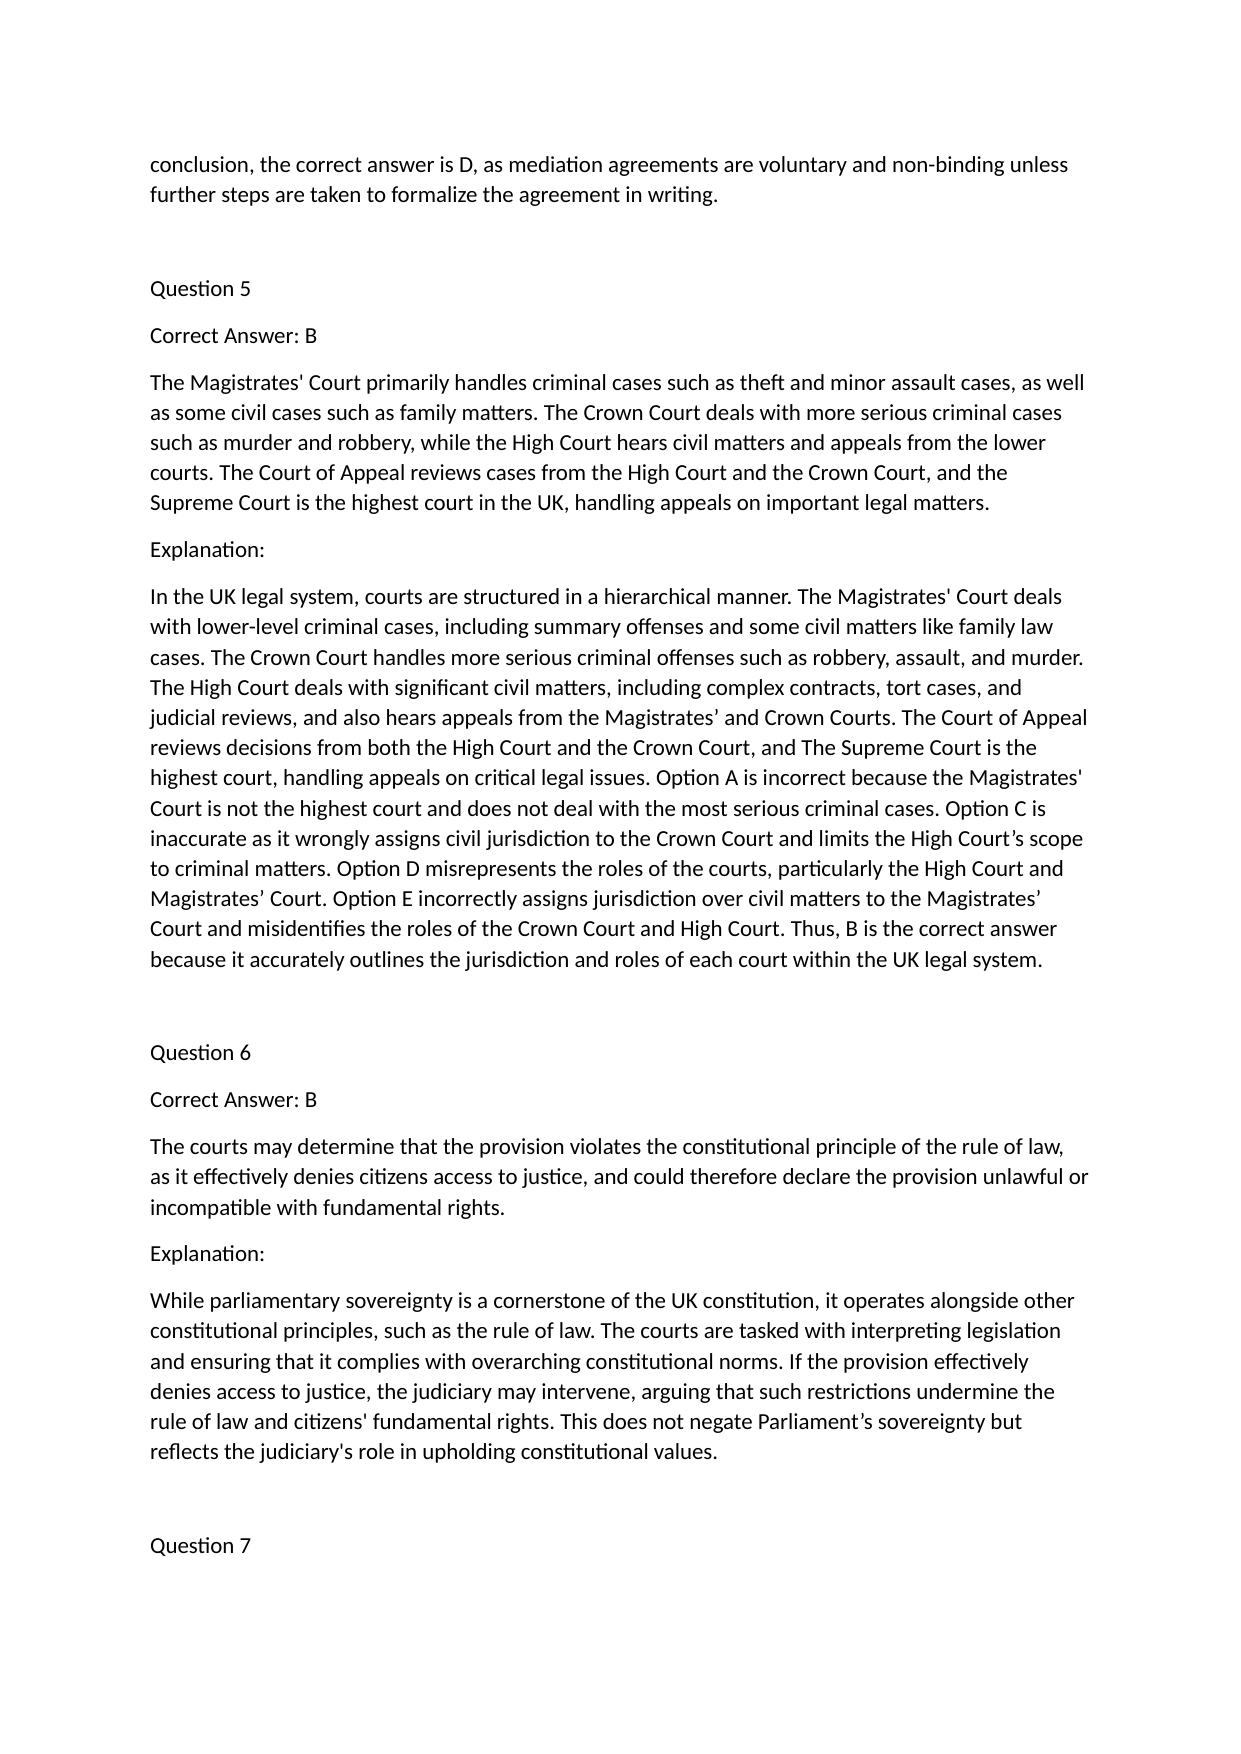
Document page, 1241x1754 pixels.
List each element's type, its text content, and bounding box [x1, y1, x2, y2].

text In the UK legal system, courts are structured in a hierarchical manner. The Magistrates' Court deals with lower-level criminal cases, including summary offenses and some civil matters like family law cases. The Crown Court handles more serious criminal offenses such as robbery, assault, and murder. The High Court deals with significant civil matters, including complex contracts, tort cases, and judicial reviews, and also hears appeals from the Magistrates’ and Crown Courts. The Court of Appeal reviews decisions from both the High Court and the Crown Court, and The Supreme Court is the highest court, handling appeals on critical legal issues. Option A is incorrect because the Magistrates' Court is not the highest court and does not deal with the most serious criminal cases. Option C is inaccurate as it wrongly assigns civil jurisdiction to the Crown Court and limits the High Court’s scope to criminal matters. Option D misrepresents the roles of the courts, particularly the High Court and Magistrates’ Court. Option E incorrectly assigns jurisdiction over civil matters to the Magistrates’ Court and misidentifies the roles of the Crown Court and High Court. Thus, B is the correct answer because it accurately outlines the jurisdiction and roles of each court within the UK legal system. [150, 582, 1090, 973]
text Explanation: [150, 1239, 1090, 1268]
text Explanation: [150, 535, 1090, 563]
text Question 6 [150, 1038, 1090, 1067]
text Question 7 [150, 1531, 1090, 1559]
text The Magistrates' Court primarily handles criminal cases such as theft and minor assault cases, as well as some civil cases such as family matters. The Crown Court deals with more serious criminal cases such as murder and robbery, while the High Court hears civil matters and appeals from the lower courts. The Court of Appeal reviews cases from the High Court and the Crown Court, and the Supreme Court is the highest court in the UK, handling appeals on important legal matters. [150, 368, 1090, 517]
text While parliamentary sovereignty is a cornerstone of the UK constitution, it operates alongside other constitutional principles, such as the rule of law. The courts are tasked with interpreting legislation and ensuring that it complies with overarching constitutional norms. If the provision effectively denies access to justice, the judiciary may intervene, arguing that such restrictions undermine the rule of law and citizens' fundamental rights. This does not negate Parliament’s sovereignty but reflects the judiciary's role in upholding constitutional values. [150, 1286, 1090, 1466]
text Correct Answer: B [150, 1085, 1090, 1113]
text Correct Answer: B [150, 321, 1090, 349]
text Question 5 [150, 274, 1090, 302]
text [150, 150, 1090, 208]
text The courts may determine that the provision violates the constitutional principle of the rule of law, as it effectively denies citizens access to justice, and could therefore declare the provision unlawful or incompatible with fundamental rights. [150, 1132, 1090, 1221]
